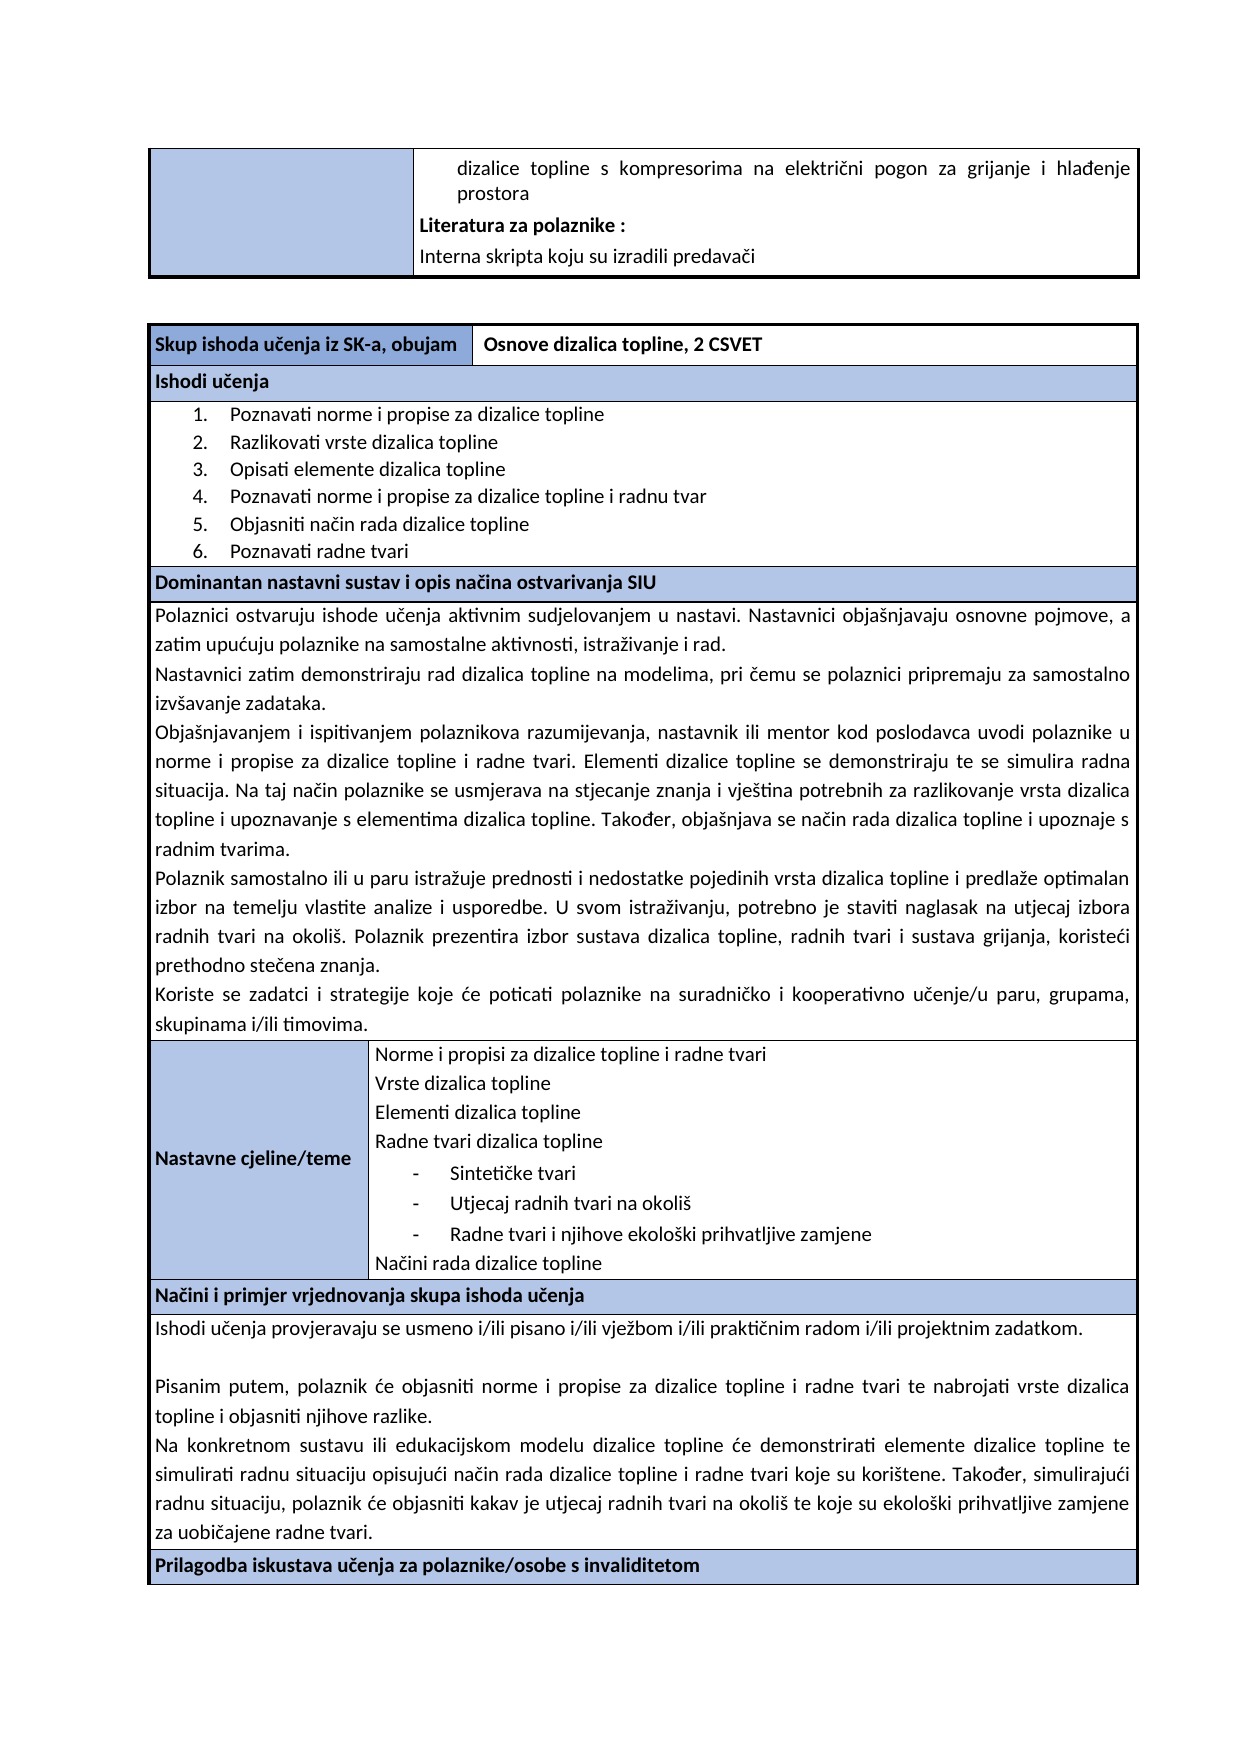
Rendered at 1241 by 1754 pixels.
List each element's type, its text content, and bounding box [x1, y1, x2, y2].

table_cell Dominantan nastavni sustav i opis načina ostvarivanja SIU [151, 567, 1136, 601]
table_cell Norme i propisi za dizalice topline i radne tvari Vrste dizalica topline Elementi dizalica topline Radne tvari dizalica topline Sintetičke tvari Utjecaj radnih tvari na okoliš Radne tvari i njihove ekološki prihvatljive zamjene Načini rada dizalice topline [369, 1041, 1136, 1279]
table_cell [414, 149, 1137, 275]
table_header Osnove dizalica topline, 2 CSVET [473, 326, 1136, 365]
table_cell Nastavne cjeline/teme [151, 1041, 368, 1279]
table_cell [151, 149, 413, 275]
table_cell Ishodi učenja provjeravaju se usmeno i/ili pisano i/ili vježbom i/ili praktičnim radom i/ili projektnim zadatkom. Pisanim putem, polaznik će objasniti norme i propise za dizalice topline i radne tvari te nabrojati vrste dizalica topline i objasniti njihove razlike. Na konkretnom sustavu ili edukacijskom modelu dizalice topline će demonstrirati elemente dizalice topline te simulirati radnu situaciju opisujući način rada dizalice topline i radne tvari koje su korištene. Također, simulirajući radnu situaciju, polaznik će objasniti kakav je utjecaj radnih tvari na okoliš te koje su ekološki prihvatljive zamjene za uobičajene radne tvari. [151, 1315, 1136, 1549]
table_cell Prilagodba iskustava učenja za polaznike/osobe s invaliditetom [151, 1550, 1136, 1584]
table_cell Polaznici ostvaruju ishode učenja aktivnim sudjelovanjem u nastavi. Nastavnici objašnjavaju osnovne pojmove, a zatim upućuju polaznike na samostalne aktivnosti, istraživanje i rad. Nastavnici zatim demonstriraju rad dizalica topline na modelima, pri čemu se polaznici pripremaju za samostalno izvšavanje zadataka. Objašnjavanjem i ispitivanjem polaznikova razumijevanja, nastavnik ili mentor kod poslodavca uvodi polaznike u norme i propise za dizalice topline i radne tvari. Elementi dizalice topline se demonstriraju te se simulira radna situacija. Na taj način polaznike se usmjerava na stjecanje znanja i vještina potrebnih za razlikovanje vrsta dizalica topline i upoznavanje s elementima dizalica topline. Također, objašnjava se način rada dizalica topline i upoznaje s radnim tvarima. Polaznik samostalno ili u paru istražuje prednosti i nedostatke pojedinih vrsta dizalica topline i predlaže optimalan izbor na temelju vlastite analize i usporedbe. U svom istraživanju, potrebno je staviti naglasak na utjecaj izbora radnih tvari na okoliš. Polaznik prezentira izbor sustava dizalica topline, radnih tvari i sustava grijanja, koristeći prethodno stečena znanja. Koriste se zadatci i strategije koje će poticati polaznike na suradničko i kooperativno učenje/u paru, grupama, skupinama i/ili timovima. [151, 603, 1136, 1040]
table_cell Poznavati norme i propise za dizalice topline Razlikovati vrste dizalica topline Opisati elemente dizalica topline Poznavati norme i propise za dizalice topline i radnu tvar Objasniti način rada dizalice topline Poznavati radne tvari [151, 402, 1136, 566]
table_cell Načini i primjer vrjednovanja skupa ishoda učenja [151, 1280, 1136, 1314]
table_cell Ishodi učenja [151, 366, 1136, 401]
table_header Skup ishoda učenja iz SK-a, obujam [151, 326, 472, 365]
